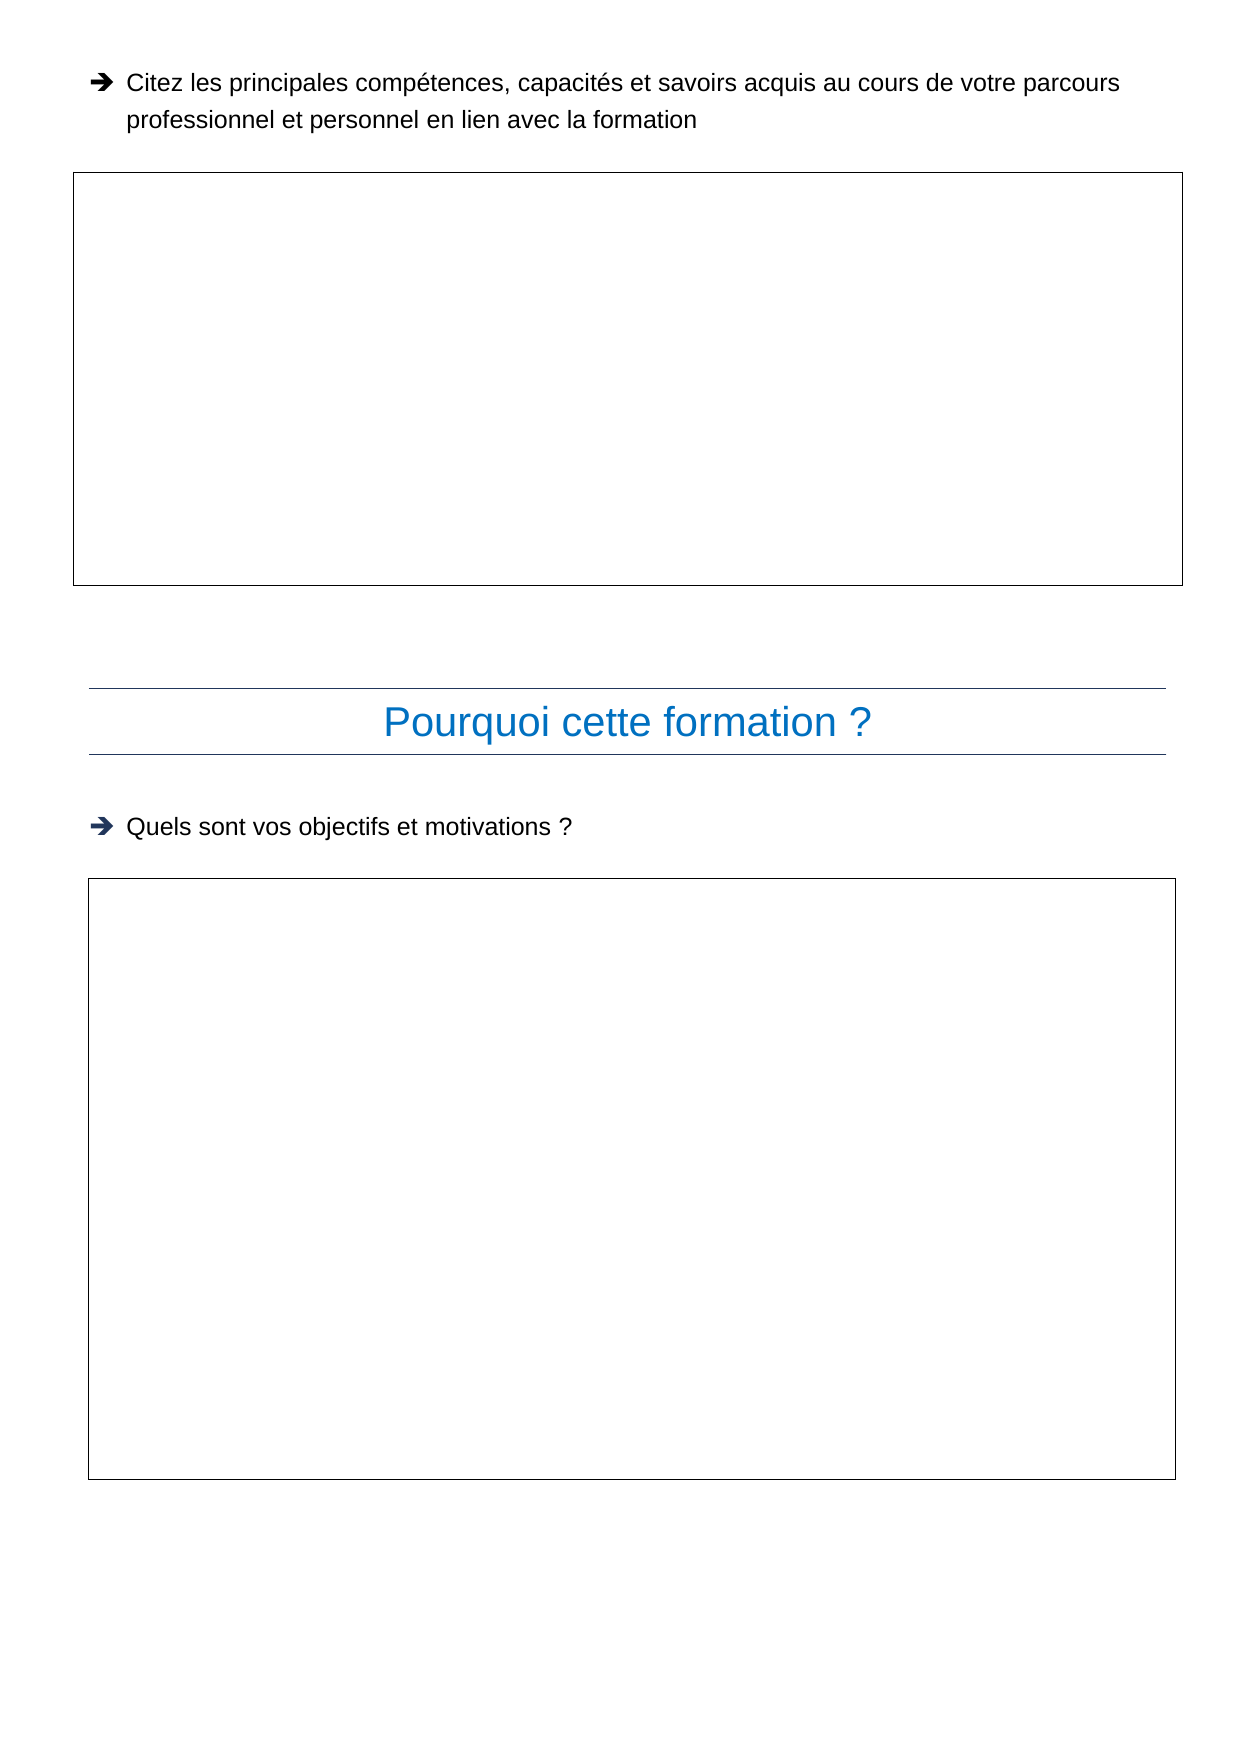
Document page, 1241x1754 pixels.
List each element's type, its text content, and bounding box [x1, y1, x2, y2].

text Pourquoi cette formation ? [89, 689, 1166, 754]
list Quels sont vos objectifs et motivations ? [89, 803, 1181, 841]
table_header [74, 173, 1182, 585]
list Citez les principales compétences, capacités et savoirs acquis au cours de votre parcours professionnel et personnel en lien avec la formation [89, 59, 1181, 134]
table_header [89, 879, 1175, 1479]
